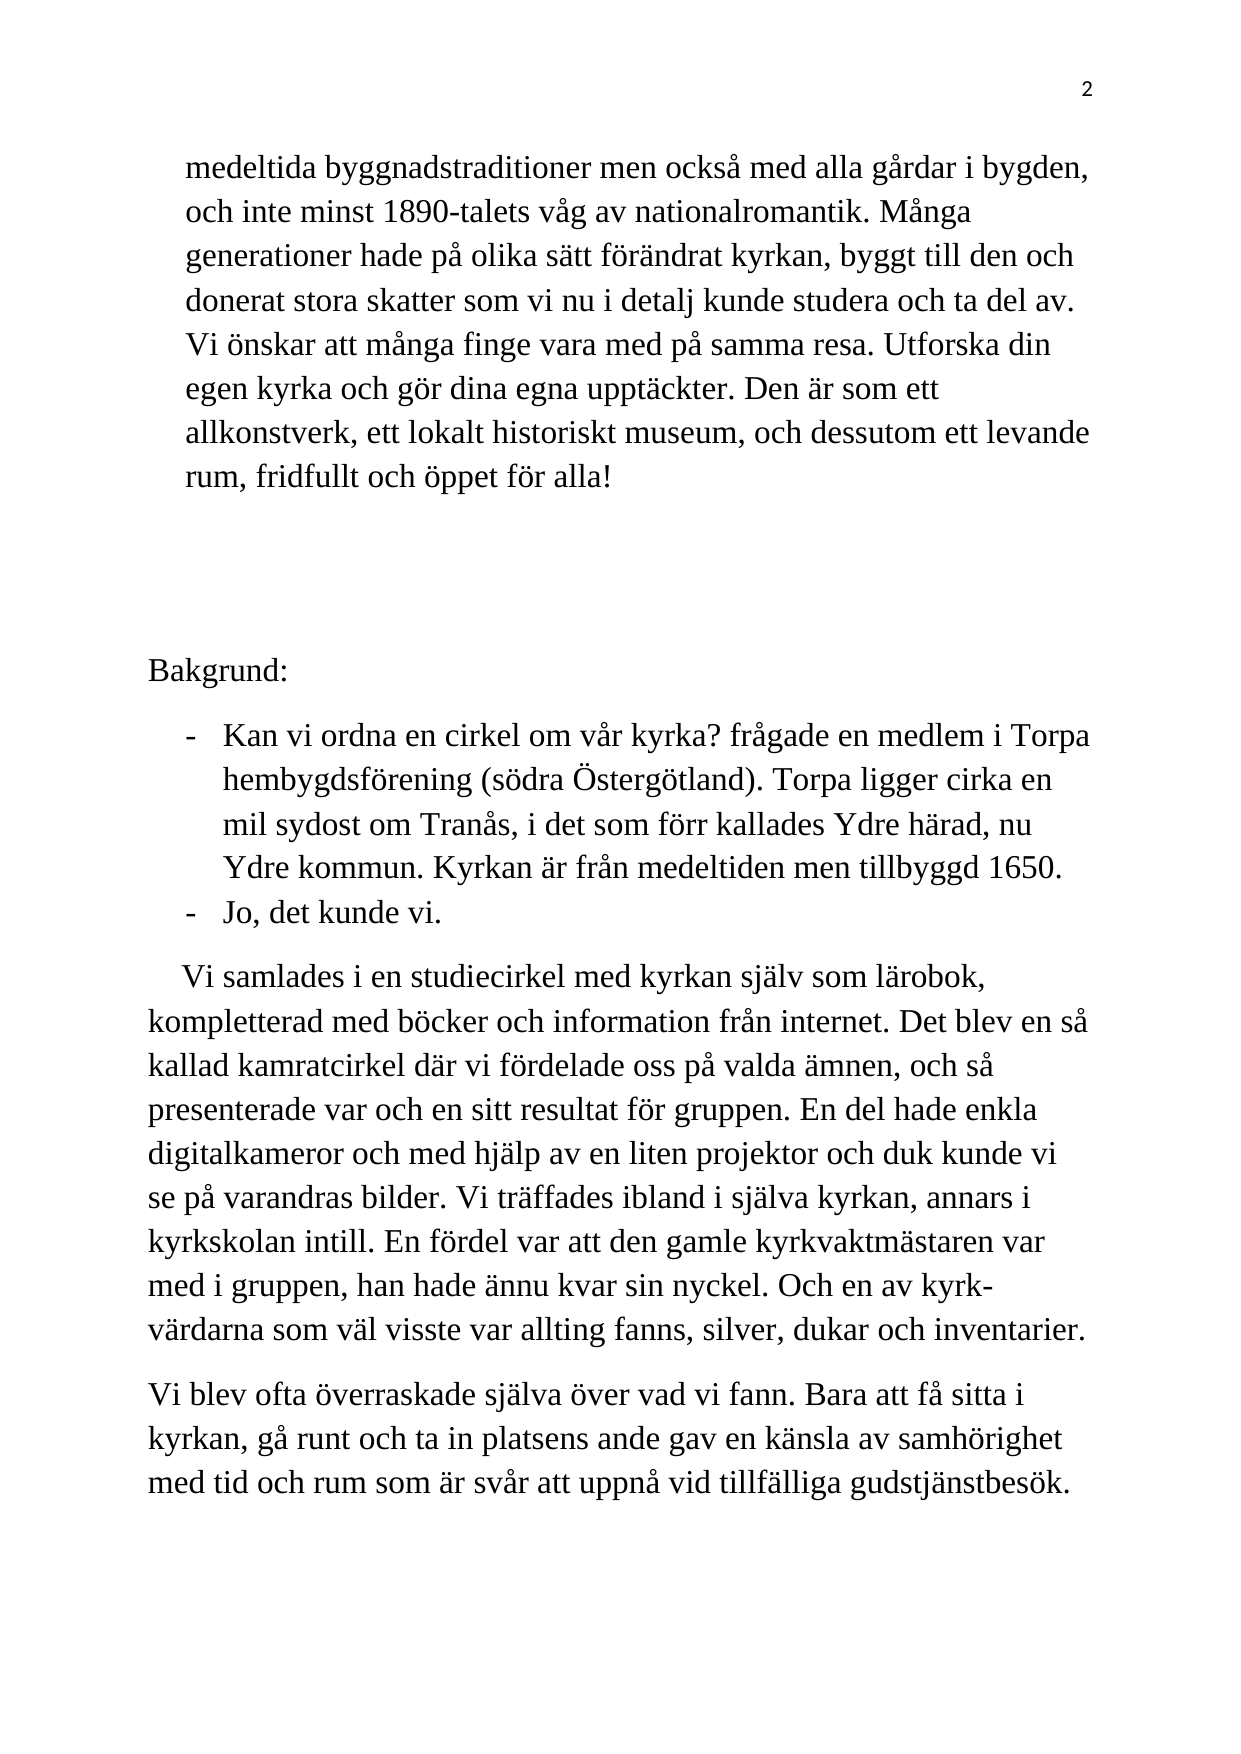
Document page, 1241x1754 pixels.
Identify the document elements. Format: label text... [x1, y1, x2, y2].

text Bakgrund: [148, 651, 1093, 689]
text Vi blev ofta överraskade själva över vad vi fann. Bara att få sitta i kyrkan, gå runt och ta in platsens ande gav en känsla av samhörighet med tid och rum som är svår att uppnå vid tillfälliga gudstjänstbesök. [148, 1374, 1093, 1501]
list Kan vi ordna en cirkel om vår kyrka? frågade en medlem i Torpa hembygdsförening (södra Östergötland). Torpa ligger cirka en mil sydost om Tranås, i det som förr kallades Ydre härad, nu Ydre kommun. Kyrkan är från medeltiden men tillbyggd 1650. [185, 716, 1093, 886]
text Vi samlades i en studiecirkel med kyrkan själv som lärobok, kompletterad med böcker och information från internet. Det blev en så kallad kamratcirkel där vi fördelade oss på valda ämnen, och så presenterade var och en sitt resultat för gruppen. En del hade enkla digitalkameror och med hjälp av en liten projektor och duk kunde vi se på varandras bilder. Vi träffades ibland i själva kyrkan, annars i kyrkskolan intill. En fördel var att den gamle kyrkvaktmästaren var med i gruppen, han hade ännu kvar sin nyckel. Och en av kyrk-värdarna som väl visste var allting fanns, silver, dukar och inventarier. [148, 957, 1093, 1348]
list Jo, det kunde vi. [185, 892, 1093, 930]
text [185, 148, 1093, 494]
